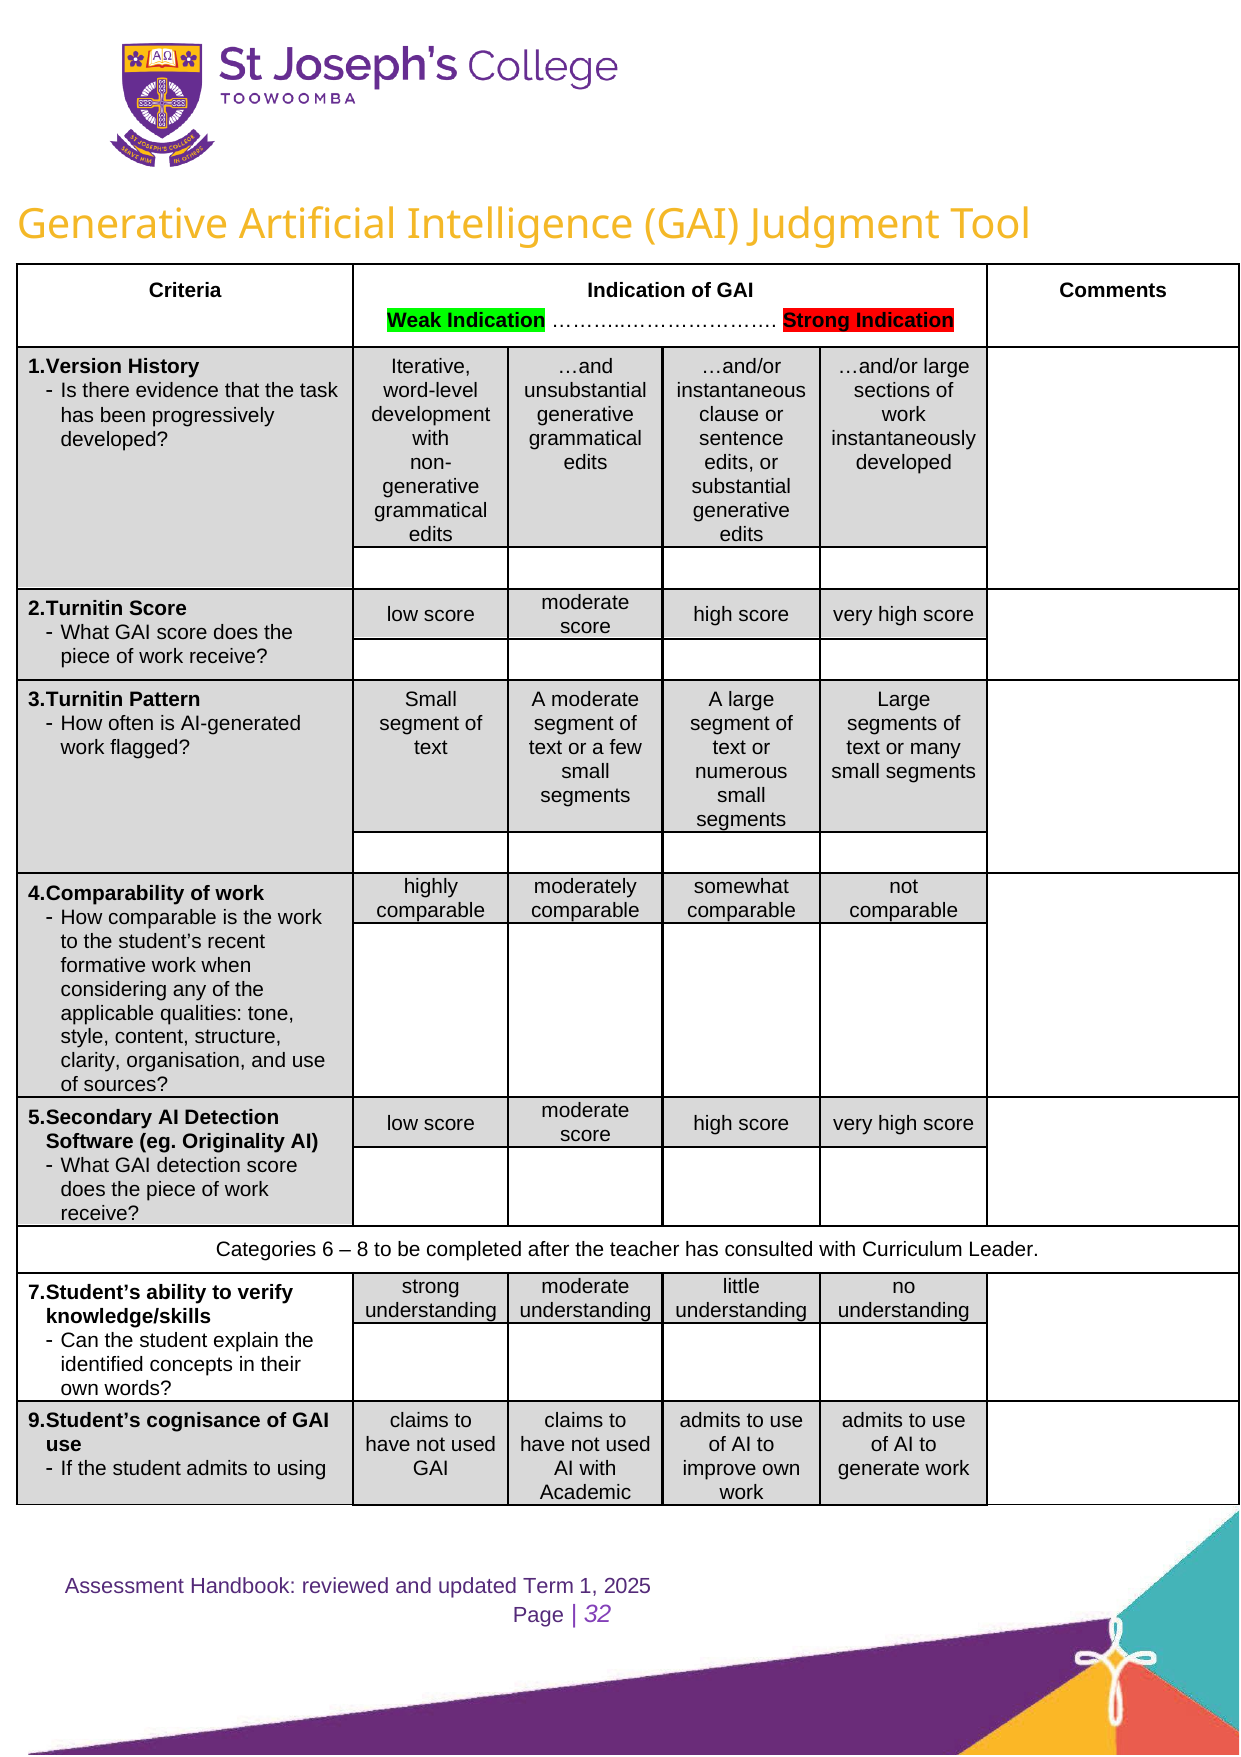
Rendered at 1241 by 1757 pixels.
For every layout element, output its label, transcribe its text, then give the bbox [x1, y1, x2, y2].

table_cell strong understanding [354, 1274, 507, 1322]
table_cell high score [664, 1098, 819, 1146]
table_cell [988, 1274, 1238, 1400]
table_cell [988, 590, 1238, 679]
table_cell …and/or instantaneous clause or sentence edits, or substantial generative edits [664, 348, 819, 546]
table_cell [664, 1324, 819, 1400]
table_cell high score [664, 590, 819, 637]
table_cell [988, 681, 1238, 872]
table_cell [354, 1148, 507, 1224]
table_cell [664, 640, 819, 679]
table_cell [988, 874, 1238, 1096]
table_cell Large segments of text or many small segments [821, 681, 986, 831]
table_cell [821, 924, 986, 1096]
table_cell Categories 6 – 8 to be completed after the teacher has consulted with Curriculum Leader. [18, 1227, 1238, 1272]
table_cell [988, 1098, 1238, 1224]
table_cell Secondary AI Detection Software (eg. Originality AI) What GAI detection score does the piece of work receive? [18, 1098, 352, 1224]
table_cell admits to use of AI to improve own work [664, 1402, 819, 1504]
table_cell low score [354, 590, 507, 637]
table_cell [664, 924, 819, 1096]
table_cell [821, 1324, 986, 1400]
table_cell Student’s cognisance of GAI use If the student admits to using AI, in what capacity did they do this? [18, 1402, 352, 1504]
table_cell highly comparable [354, 874, 507, 922]
table_cell …and/or large sections of work instantaneously developed [821, 348, 986, 546]
table_cell [664, 548, 819, 587]
table_cell claims to have not used GAI [354, 1402, 507, 1504]
table_cell moderate score [509, 1098, 661, 1146]
table_cell …and unsubstantial generative grammatical edits [509, 348, 661, 546]
table_cell Small segment of text [354, 681, 507, 831]
table_cell [509, 548, 661, 587]
table_header Criteria [18, 265, 352, 346]
table_cell [354, 548, 507, 587]
table_cell Turnitin Score What GAI score does the piece of work receive? [18, 590, 352, 679]
table_cell A large segment of text or numerous small segments [664, 681, 819, 831]
table_cell [354, 640, 507, 679]
picture [109, 42, 618, 167]
table_cell [509, 640, 661, 679]
table_cell Comparability of work How comparable is the work to the student’s recent formative work when considering any of the applicable qualities: tone, style, content, structure, clarity, organisation, and use of sources? [18, 874, 352, 1096]
table_cell not comparable [821, 874, 986, 922]
table_cell little understanding [664, 1274, 819, 1322]
table_cell low score [354, 1098, 507, 1146]
table_cell A moderate segment of text or a few small segments [509, 681, 661, 831]
table_header Indication of GAI Weak Indication ………..…………………. Strong Indication [354, 265, 986, 346]
table_cell [509, 1148, 661, 1224]
table_cell [988, 348, 1238, 587]
table_cell admits to use of AI to generate work [821, 1402, 986, 1504]
table_cell claims to have not used AI with Academic Integrity [509, 1402, 661, 1504]
table_cell [988, 1402, 1238, 1504]
table_cell moderate understanding [509, 1274, 661, 1322]
table_cell [354, 1324, 507, 1400]
table_cell [821, 833, 986, 872]
table_cell Iterative, word-level development with non-generative grammatical edits [354, 348, 507, 546]
table_cell [821, 640, 986, 679]
table_cell [354, 924, 507, 1096]
table_cell moderately comparable [509, 874, 661, 922]
table_cell [509, 924, 661, 1096]
table_cell [354, 833, 507, 872]
table_cell [821, 1148, 986, 1224]
table_cell Version History Is there evidence that the task has been progressively developed? [18, 348, 352, 587]
table_cell [509, 1324, 661, 1400]
table_cell no understanding [821, 1274, 986, 1322]
text Generative Artificial Intelligence (GAI) Judgment Tool [17, 194, 1240, 251]
table_cell [664, 1148, 819, 1224]
table_cell very high score [821, 1098, 986, 1146]
table_cell Turnitin Pattern How often is AI-generated work flagged? [18, 681, 352, 872]
table_cell Student’s ability to verify knowledge/skills Can the student explain the identified concepts in their own words? [18, 1274, 352, 1400]
table_cell [509, 833, 661, 872]
table_cell moderate score [509, 590, 661, 637]
table_cell [821, 548, 986, 587]
table_header Comments [988, 265, 1238, 346]
table_cell very high score [821, 590, 986, 637]
table_cell somewhat comparable [664, 874, 819, 922]
table_cell [664, 833, 819, 872]
picture [28, 1506, 1240, 1755]
